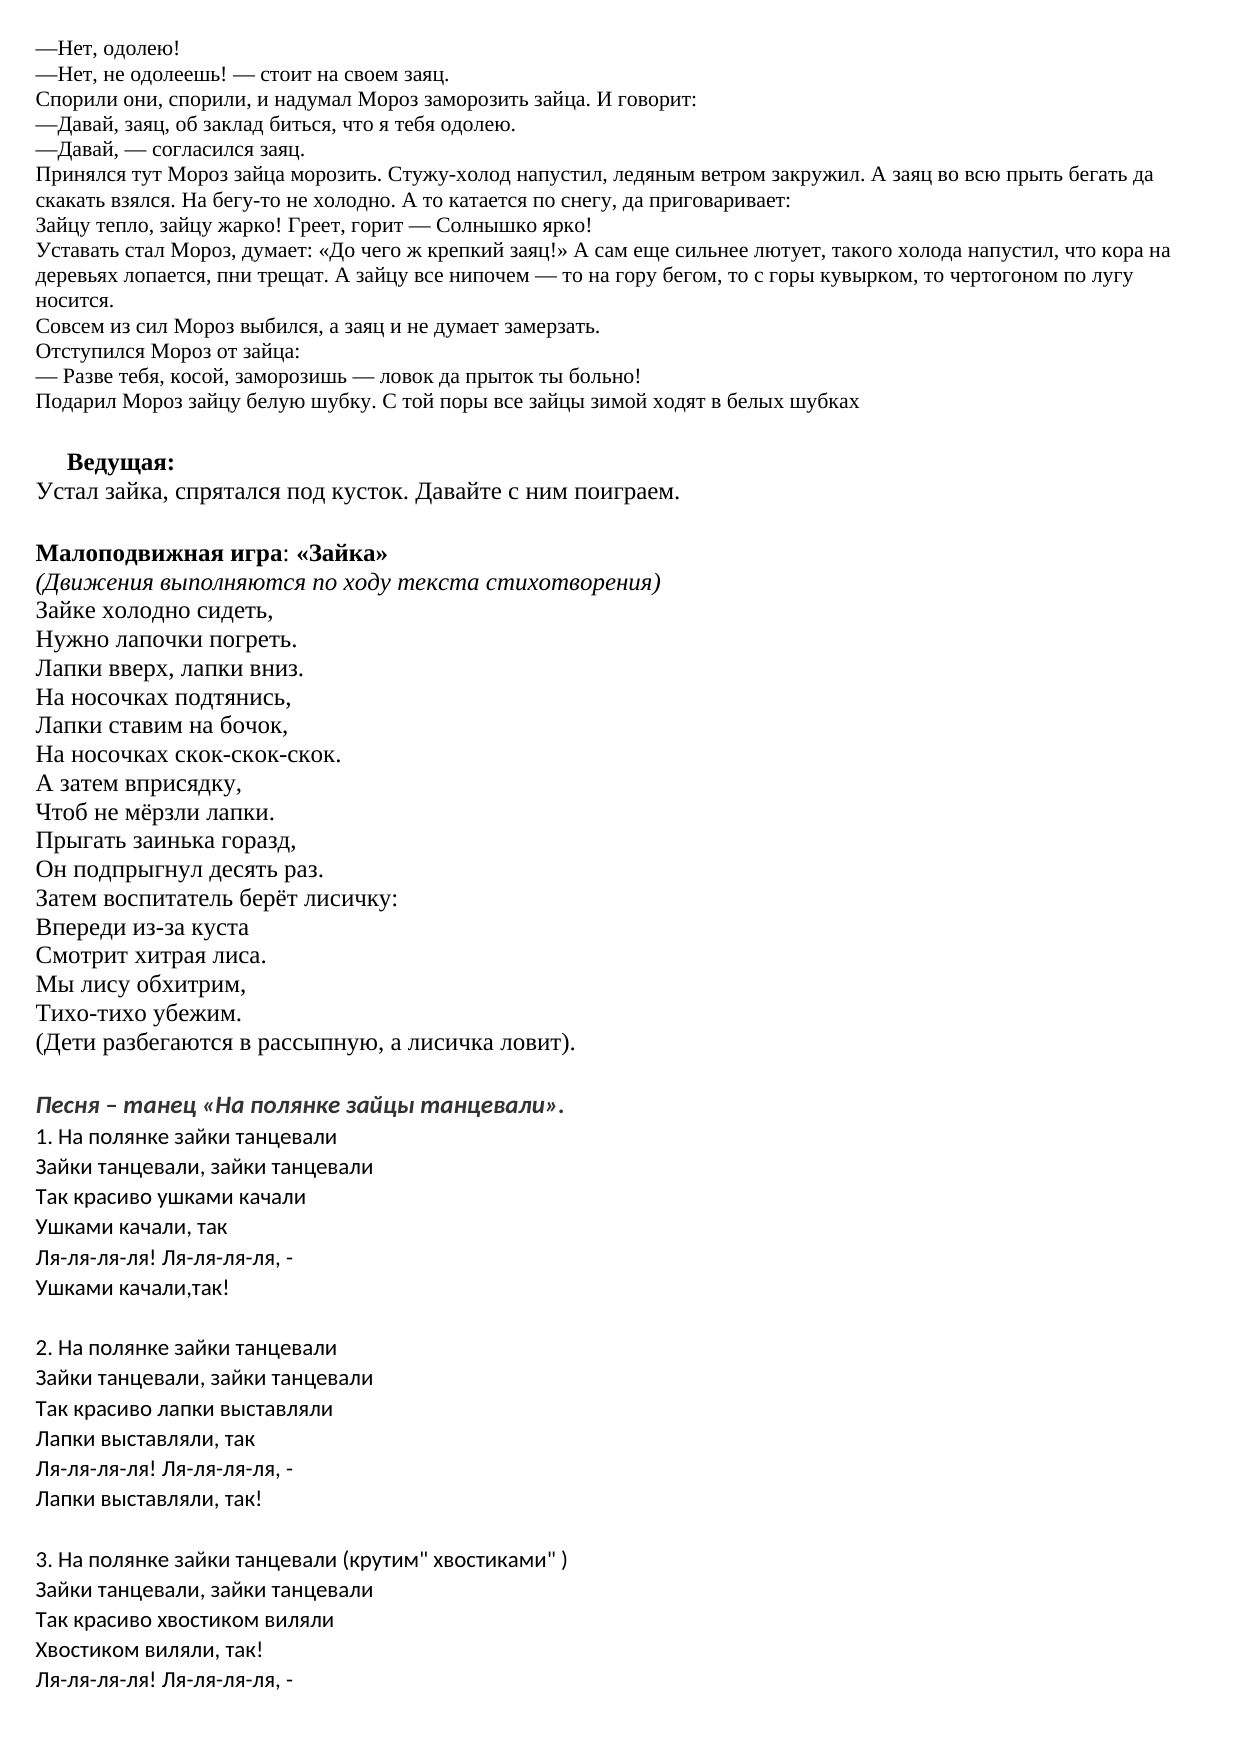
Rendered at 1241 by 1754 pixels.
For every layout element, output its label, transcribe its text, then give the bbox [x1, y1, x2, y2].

text (Дети разбегаются в рассыпную, а лисичка ловит). [35, 1027, 1205, 1056]
text Спорили они, спорили, и надумал Мороз заморозить зайца. И говорит: [35, 86, 1205, 111]
text Тихо-тихо убежим. [35, 998, 1205, 1027]
text —Давай, заяц, об заклад биться, что я тебя одолею. [35, 111, 1205, 136]
text Впереди из-за куста [35, 912, 1205, 941]
text Уставать стал Мороз, думает: «До чего ж крепкий заяц!» А сам еще сильнее лютует, такого холода напустил, что кора на деревьях лопается, пни трещат. А зайцу все нипочем — то на гору бегом, то с горы кувырком, то чертогоном по лугу носится. [35, 237, 1205, 313]
text Зайцу тепло, зайцу жарко! Греет, горит — Солнышко ярко! [35, 212, 1205, 237]
text Смотрит хитрая лиса. [35, 941, 1205, 969]
text Прыгать заинька горазд, [35, 826, 1205, 854]
text Устал зайка, спрятался под кусток. Давайте с ним поиграем. [35, 476, 1205, 504]
text Мы лису обхитрим, [35, 969, 1205, 998]
text Затем воспитатель берёт лисичку: [35, 883, 1205, 912]
text Нужно лапочки погреть. [35, 624, 1205, 653]
text (Движения выполняются по ходу текста стихотворения) [35, 567, 1205, 596]
text —Давай, — согласился заяц. [35, 136, 1205, 161]
text Подарил Мороз зайцу белую шубку. С той поры все зайцы зимой ходят в белых шубках [35, 388, 1205, 413]
text Лапки вверх, лапки вниз. [35, 653, 1205, 682]
text Совсем из сил Мороз выбился, а заяц и не думает замерзать. [35, 313, 1205, 338]
text А затем вприсядку, [35, 768, 1205, 797]
text На носочках подтянись, [35, 682, 1205, 711]
text Зайке холодно сидеть, [35, 596, 1205, 624]
text Чтоб не мёрзли лапки. [35, 797, 1205, 826]
text Малоподвижная игра: «Зайка» [35, 538, 1205, 567]
text —Нет, не одолеешь! — стоит на своем заяц. [35, 61, 1205, 86]
text Лапки ставим на бочок, [35, 711, 1205, 739]
text —Нет, одолею! [35, 35, 1205, 61]
text Отступился Мороз от зайца: [35, 338, 1205, 363]
text На носочках скок-скок-скок. [35, 739, 1205, 768]
text — Разве тебя, косой, заморозишь — ловок да прыток ты больно! [35, 363, 1205, 388]
text Ведущая: [35, 447, 1205, 476]
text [35, 1089, 1205, 1694]
text Он подпрыгнул десять раз. [35, 854, 1205, 883]
text Принялся тут Мороз зайца морозить. Стужу-холод напустил, ледяным ветром закружил. А заяц во всю прыть бегать да скакать взялся. На бегу-то не холодно. А то катается по снегу, да приговаривает: [35, 161, 1205, 212]
